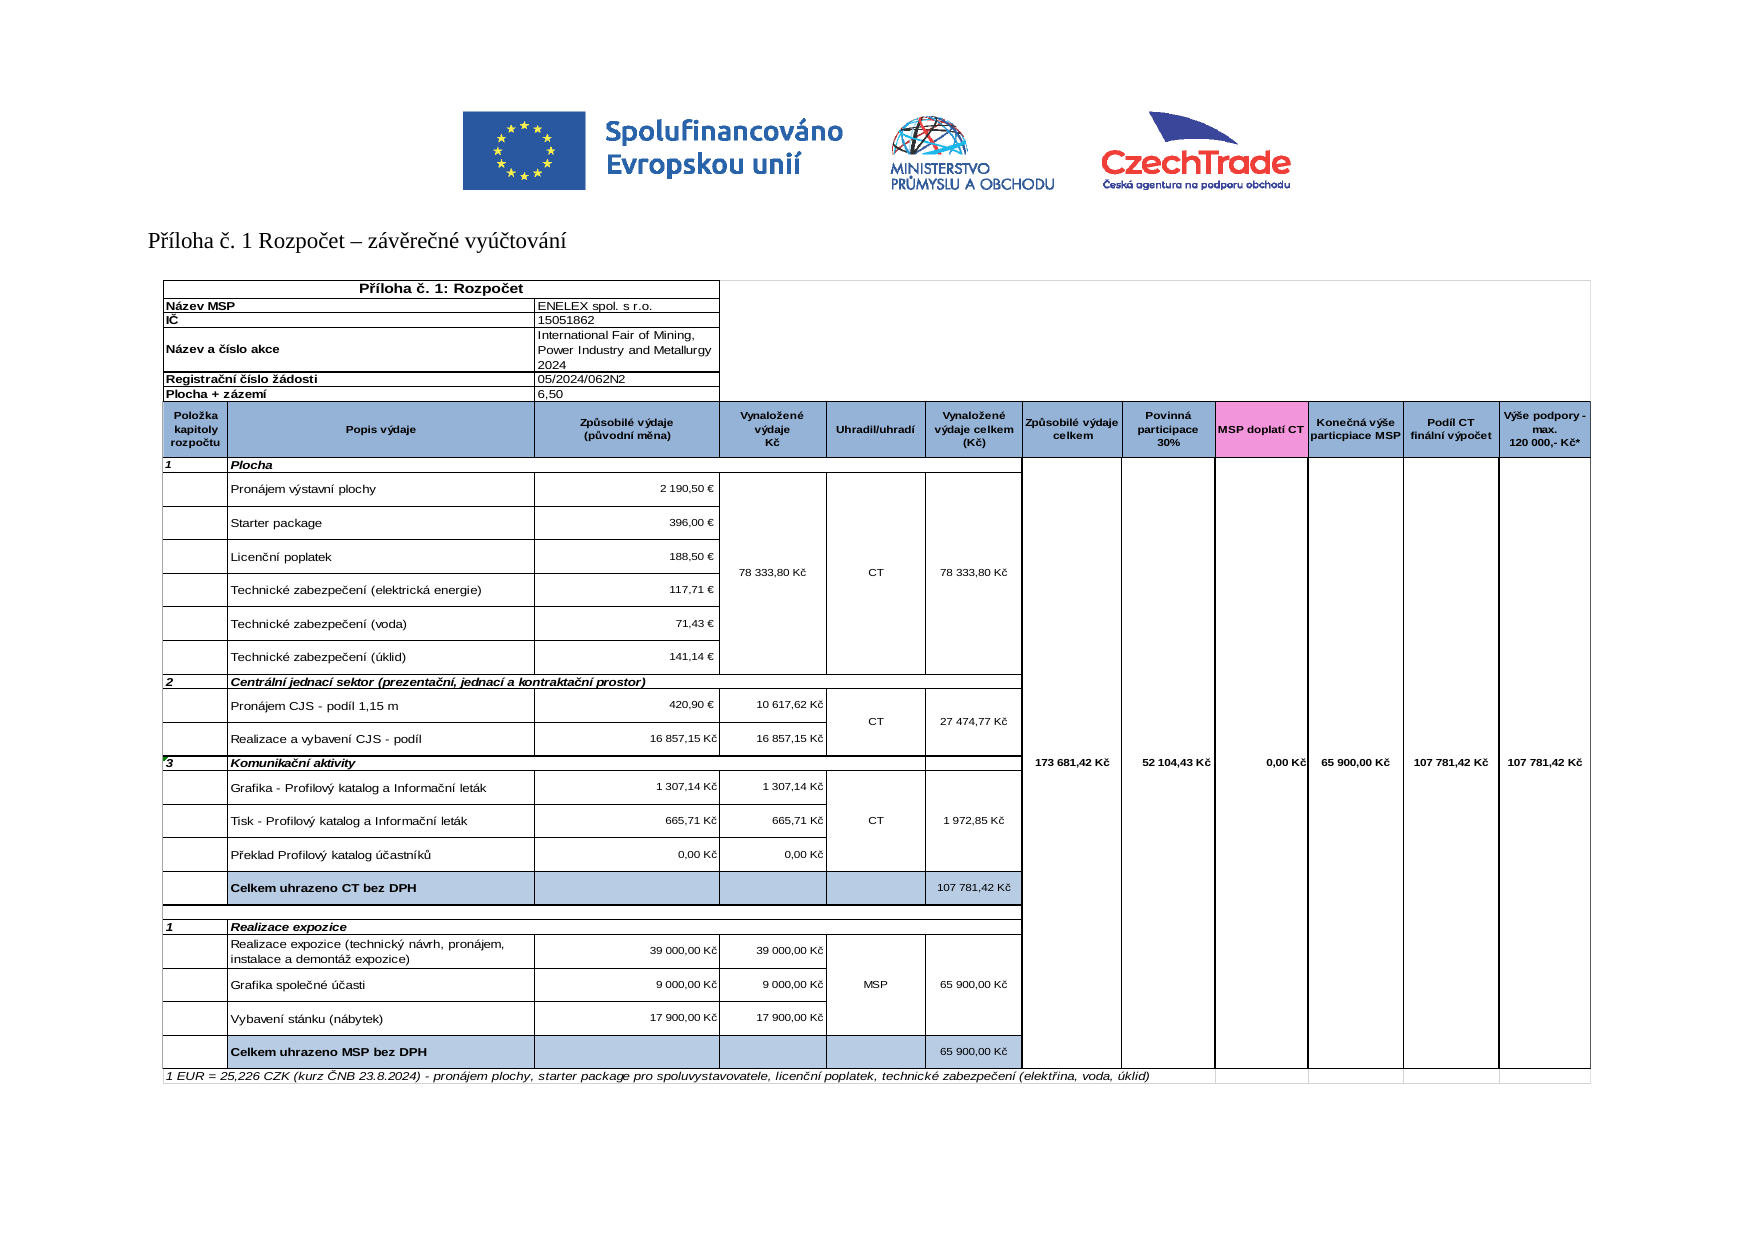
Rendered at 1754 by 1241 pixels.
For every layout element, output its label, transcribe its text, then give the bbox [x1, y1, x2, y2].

text Příloha č. 1 Rozpočet – závěrečné vyúčtování [148, 227, 1606, 254]
